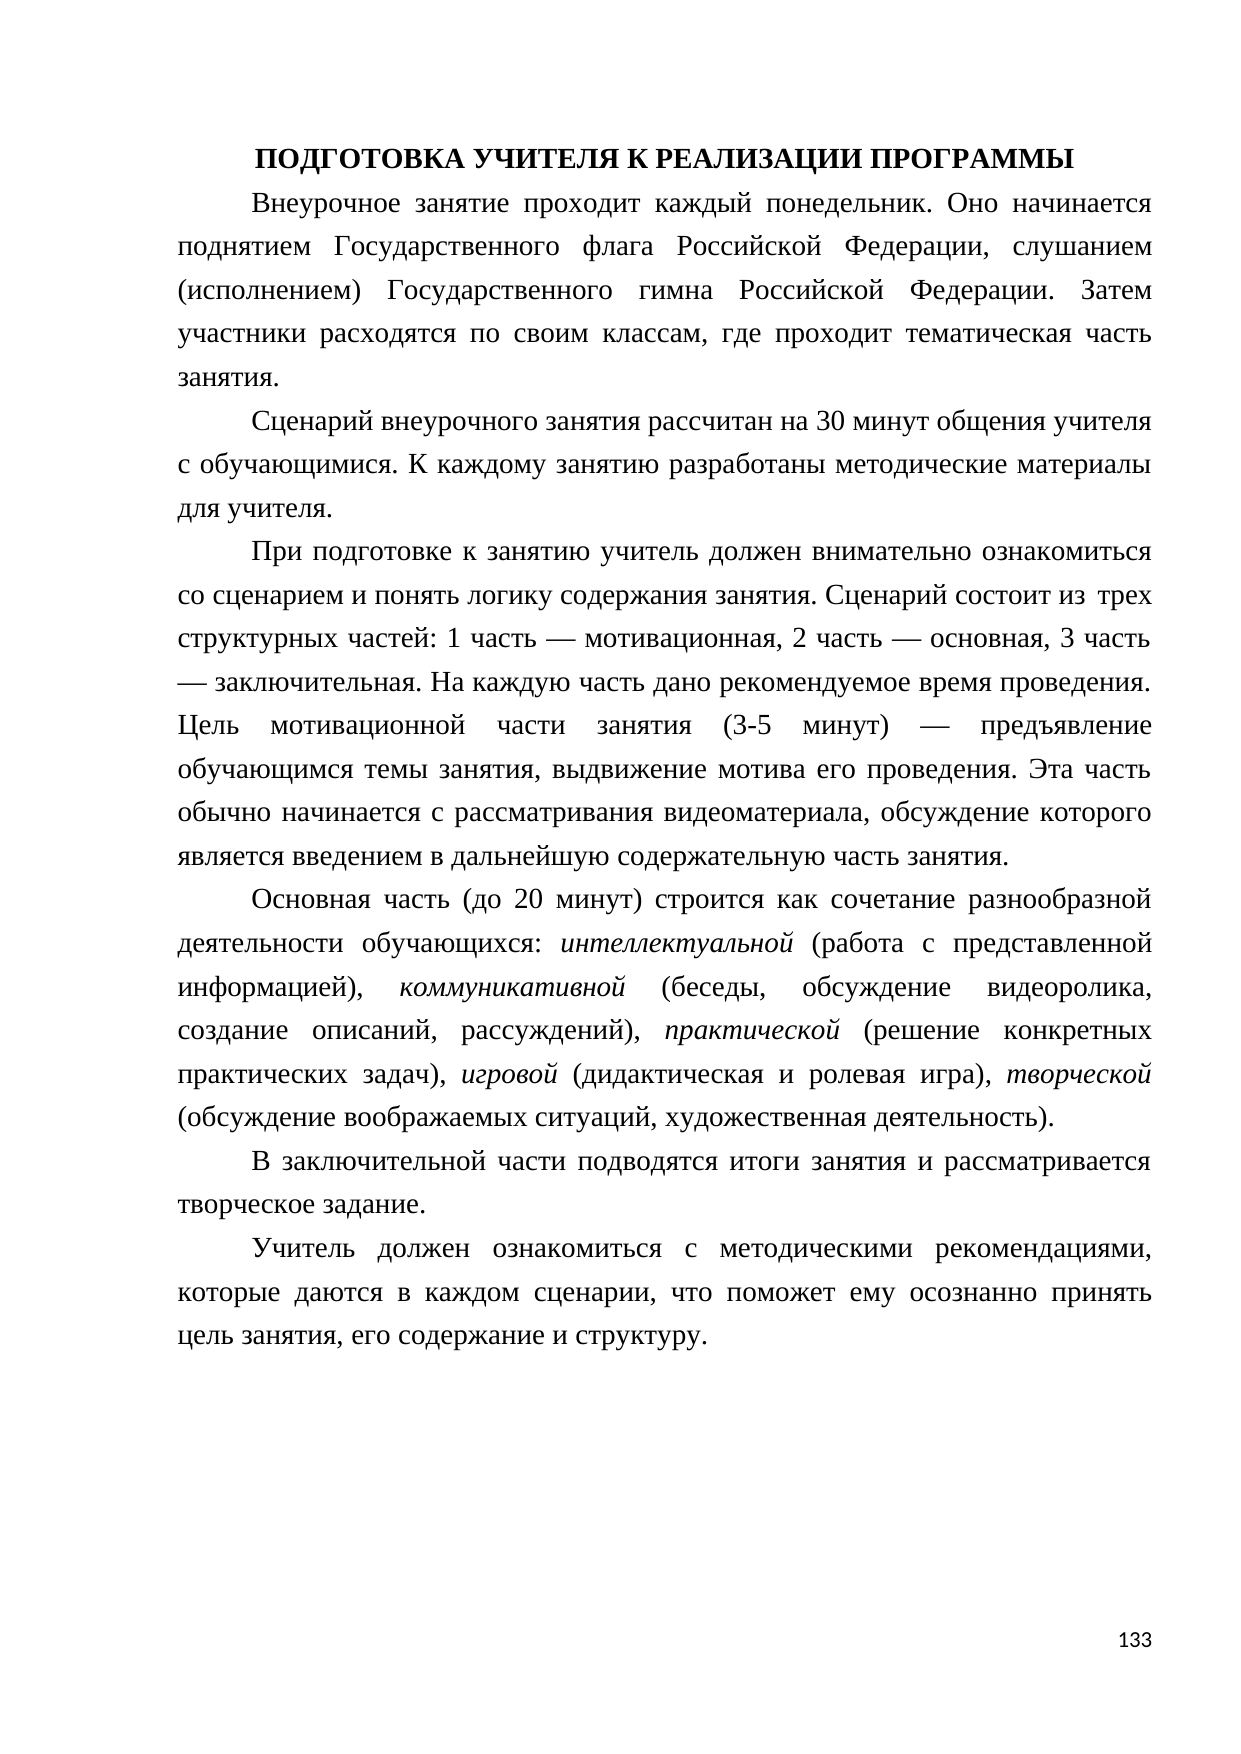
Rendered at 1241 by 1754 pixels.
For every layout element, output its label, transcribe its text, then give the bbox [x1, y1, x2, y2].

subtitle ПОДГОТОВКА УЧИТЕЛЯ К РЕАЛИЗАЦИИ ПРОГРАММЫ [254, 141, 1163, 174]
text — заключительная. На каждую часть дано рекомендуемое время проведения. Цель мотивационной части занятия (3-5 минут) — предъявление обучающимся темы занятия, выдвижение мотива его проведения. Эта часть обычно начинается с рассматривания видеоматериала, обсуждение которого является введением в дальнейшую содержательную часть занятия. [177, 664, 1152, 872]
text Основная часть (до 20 минут) строится как сочетание разнообразной деятельности обучающихся: интеллектуальной (работа с представленной информацией), коммуникативной (беседы, обсуждение видеоролика, создание описаний, рассуждений), практической (решение конкретных практических задач), игровой (дидактическая и ролевая игра), творческой (обсуждение воображаемых ситуаций, художественная деятельность). [177, 882, 1152, 1133]
text Внеурочное занятие проходит каждый понедельник. Оно начинается поднятием Государственного флага Российской Федерации, слушанием (исполнением) Государственного гимна Российской Федерации. Затем участники расходятся по своим классам, где проходит тематическая часть занятия. [177, 185, 1152, 393]
text При подготовке к занятию учитель должен внимательно ознакомиться со сценарием и понять логику содержания занятия. Сценарий состоит из трех структурных частей: 1 часть — мотивационная, 2 часть — основная, 3 часть [177, 533, 1152, 654]
text Учитель должен ознакомиться с методическими рекомендациями, которые даются в каждом сценарии, что поможет ему осознанно принять цель занятия, его содержание и структуру. [177, 1230, 1152, 1351]
text Сценарий внеурочного занятия рассчитан на 30 минут общения учителя с обучающимися. К каждому занятию разработаны методические материалы для учителя. [177, 403, 1152, 523]
text В заключительной части подводятся итоги занятия и рассматривается творческое задание. [177, 1143, 1152, 1220]
